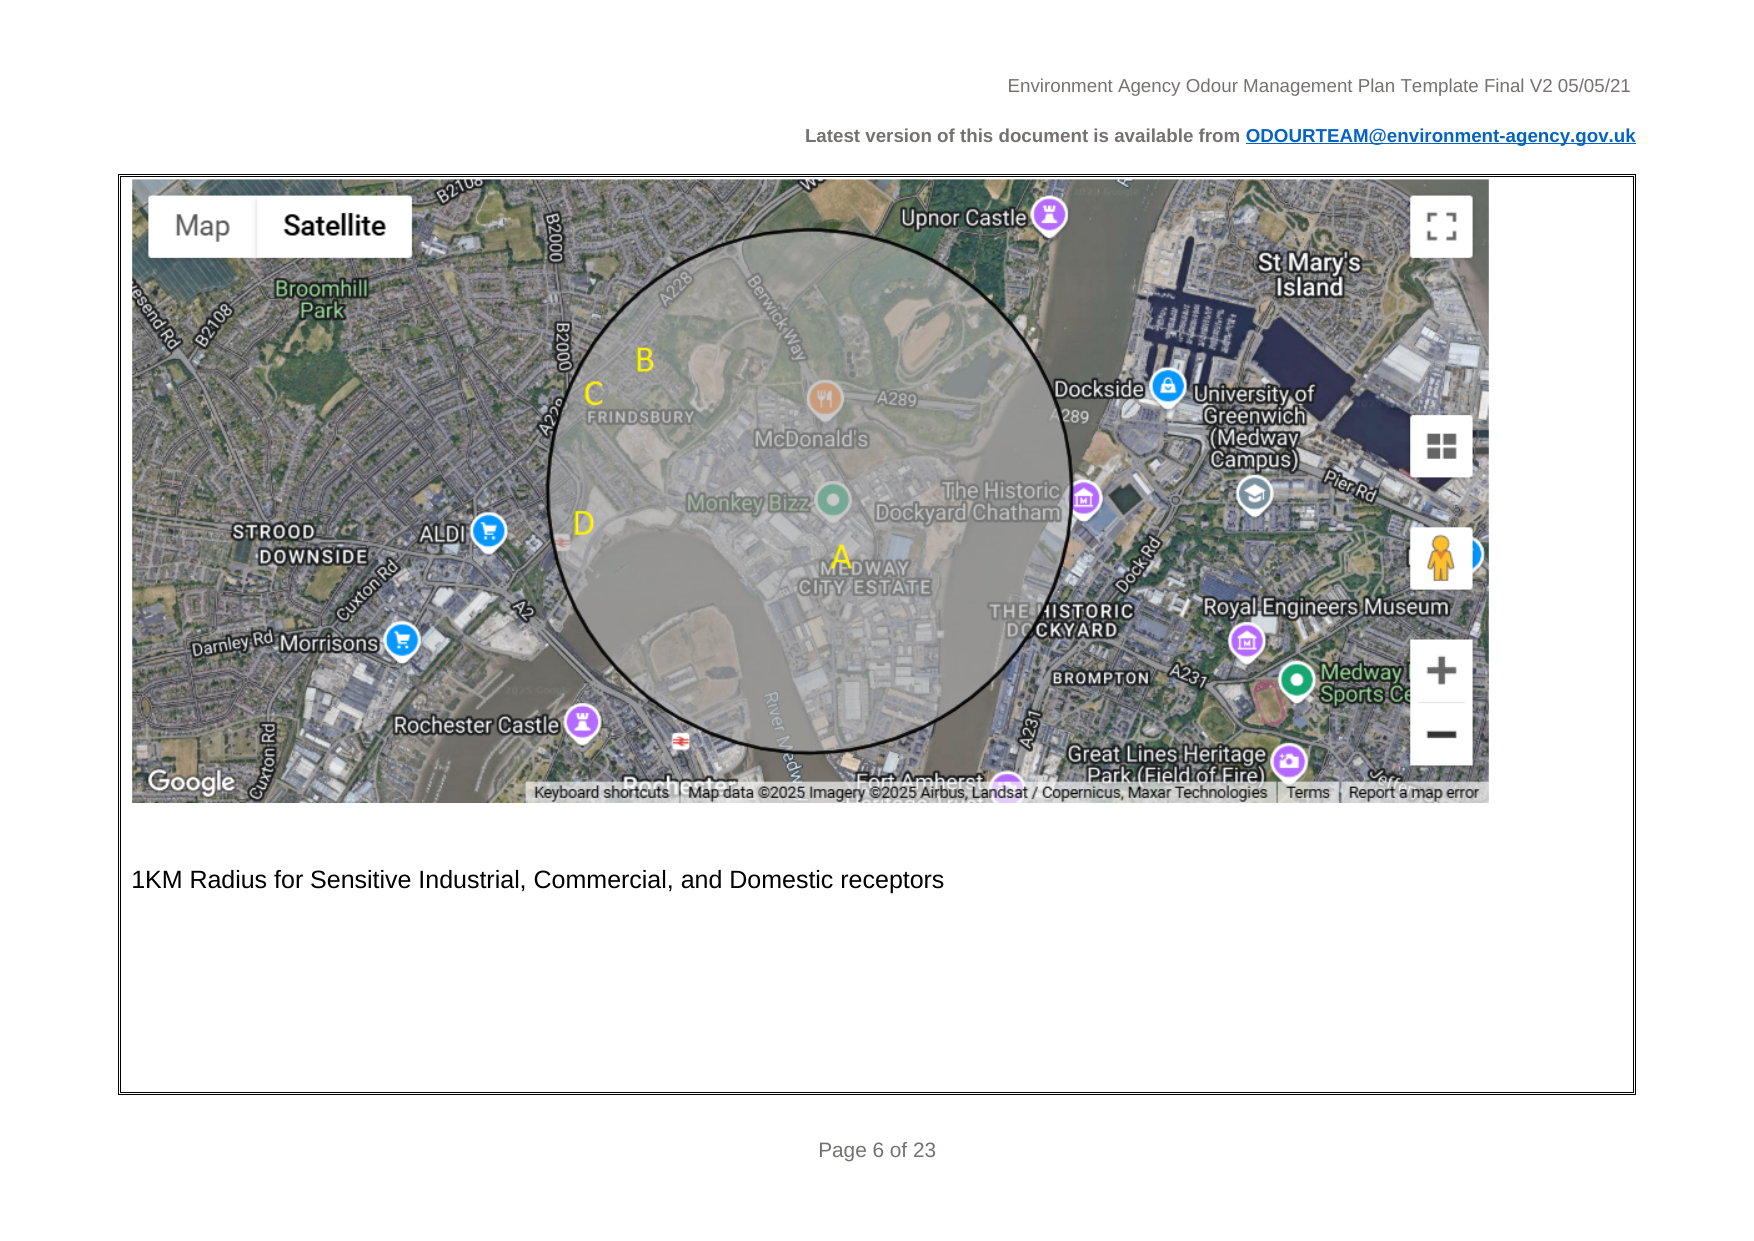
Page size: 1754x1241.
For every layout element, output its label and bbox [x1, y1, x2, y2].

table_header [121, 177, 1633, 1092]
picture [131, 177, 1494, 803]
